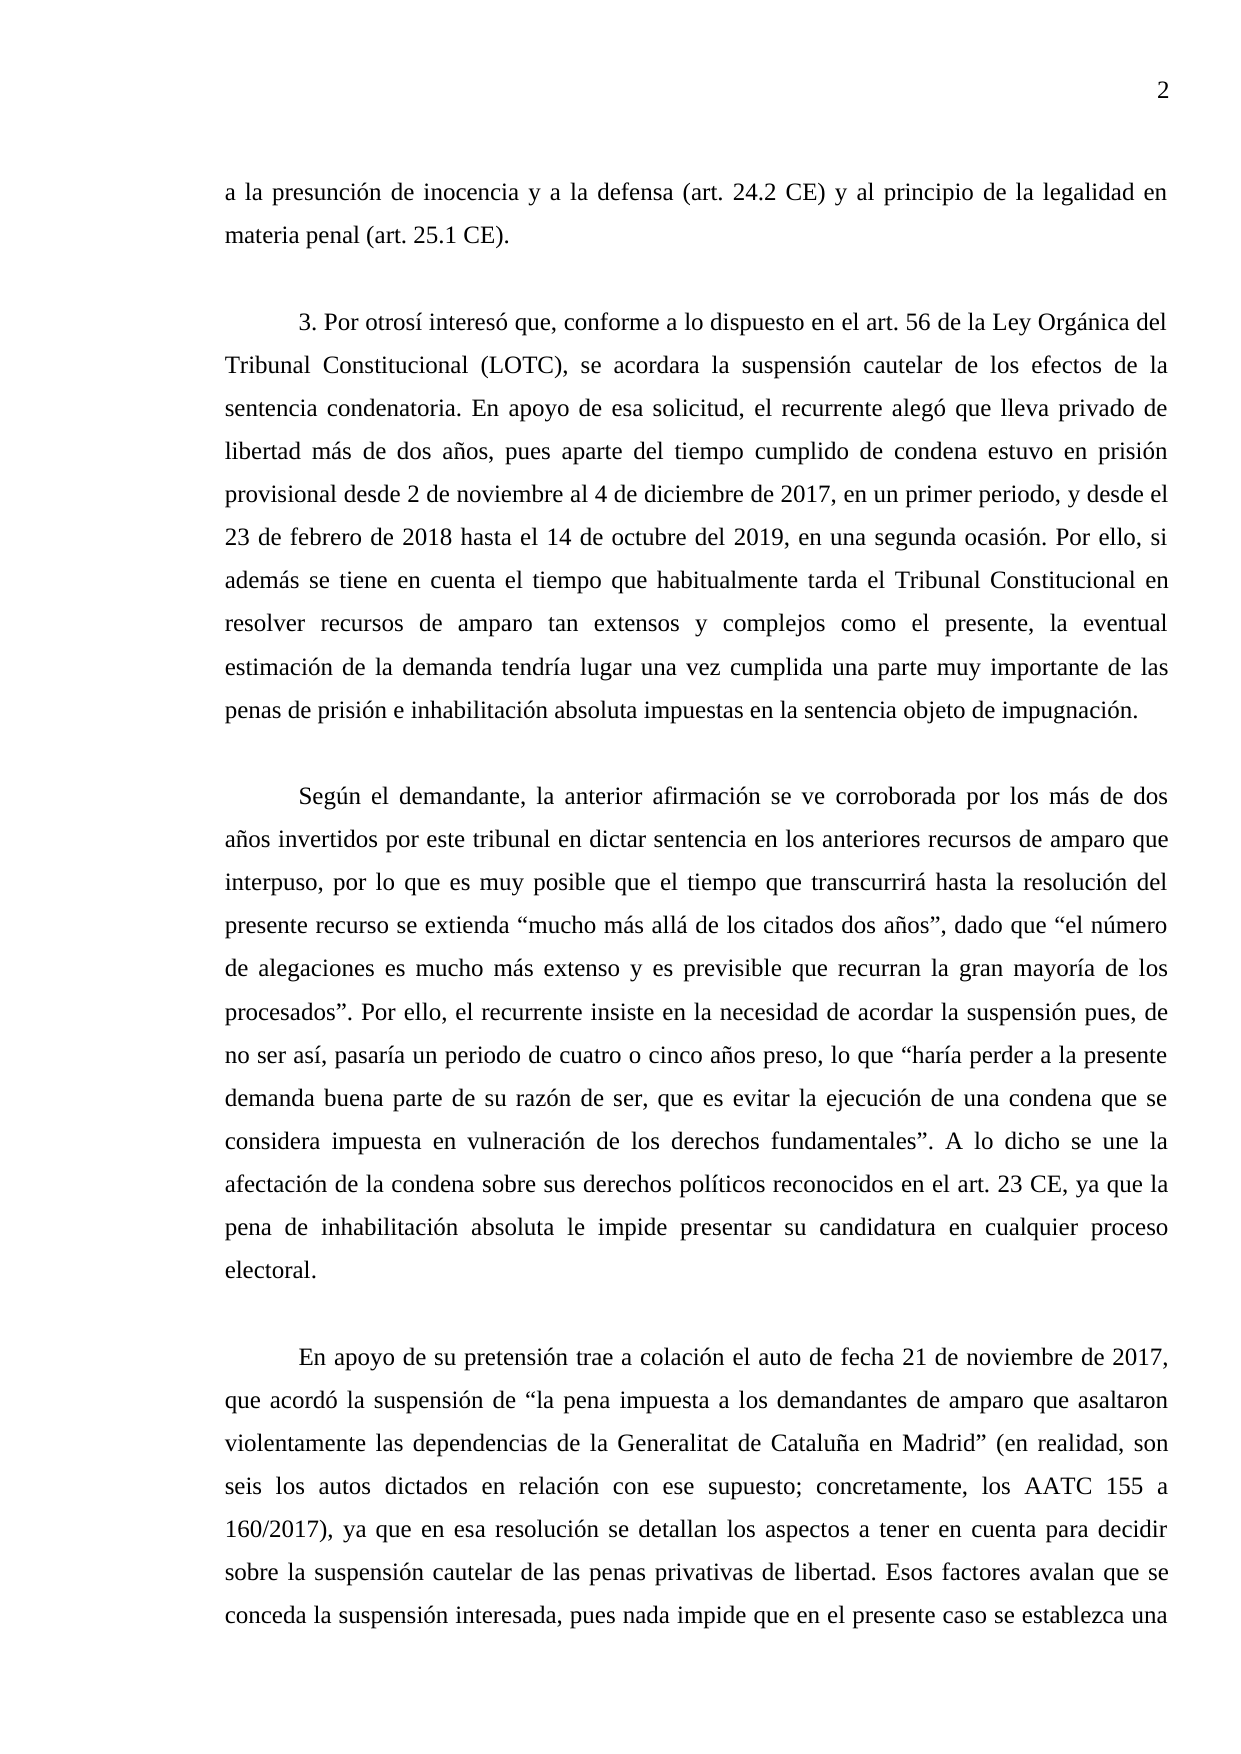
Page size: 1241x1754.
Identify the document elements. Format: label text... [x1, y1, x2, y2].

text Según el demandante, la anterior afirmación se ve corroborada por los más de dos años invertidos por este tribunal en dictar sentencia en los anteriores recursos de amparo que interpuso, por lo que es muy posible que el tiempo que transcurrirá hasta la resolución del presente recurso se extienda “mucho más allá de los citados dos años”, dado que “el número de alegaciones es mucho más extenso y es previsible que recurran la gran mayoría de los procesados”. Por ello, el recurrente insiste en la necesidad de acordar la suspensión pues, de no ser así, pasaría un periodo de cuatro o cinco años preso, lo que “haría perder a la presente demanda buena parte de su razón de ser, que es evitar la ejecución de una condena que se considera impuesta en vulneración de los derechos fundamentales”. A lo dicho se une la afectación de la condena sobre sus derechos políticos reconocidos en el art. 23 CE, ya que la pena de inhabilitación absoluta le impide presentar su candidatura en cualquier proceso electoral. [224, 781, 1169, 1284]
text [224, 177, 1169, 249]
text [224, 1342, 1169, 1629]
text 3. Por otrosí interesó que, conforme a lo dispuesto en el art. 56 de la Ley Orgánica del Tribunal Constitucional (LOTC), se acordara la suspensión cautelar de los efectos de la sentencia condenatoria. En apoyo de esa solicitud, el recurrente alegó que lleva privado de libertad más de dos años, pues aparte del tiempo cumplido de condena estuvo en prisión provisional desde 2 de noviembre al 4 de diciembre de 2017, en un primer periodo, y desde el 23 de febrero de 2018 hasta el 14 de octubre del 2019, en una segunda ocasión. Por ello, si además se tiene en cuenta el tiempo que habitualmente tarda el Tribunal Constitucional en resolver recursos de amparo tan extensos y complejos como el presente, la eventual estimación de la demanda tendría lugar una vez cumplida una parte muy importante de las penas de prisión e inhabilitación absoluta impuestas en la sentencia objeto de impugnación. [224, 307, 1169, 723]
